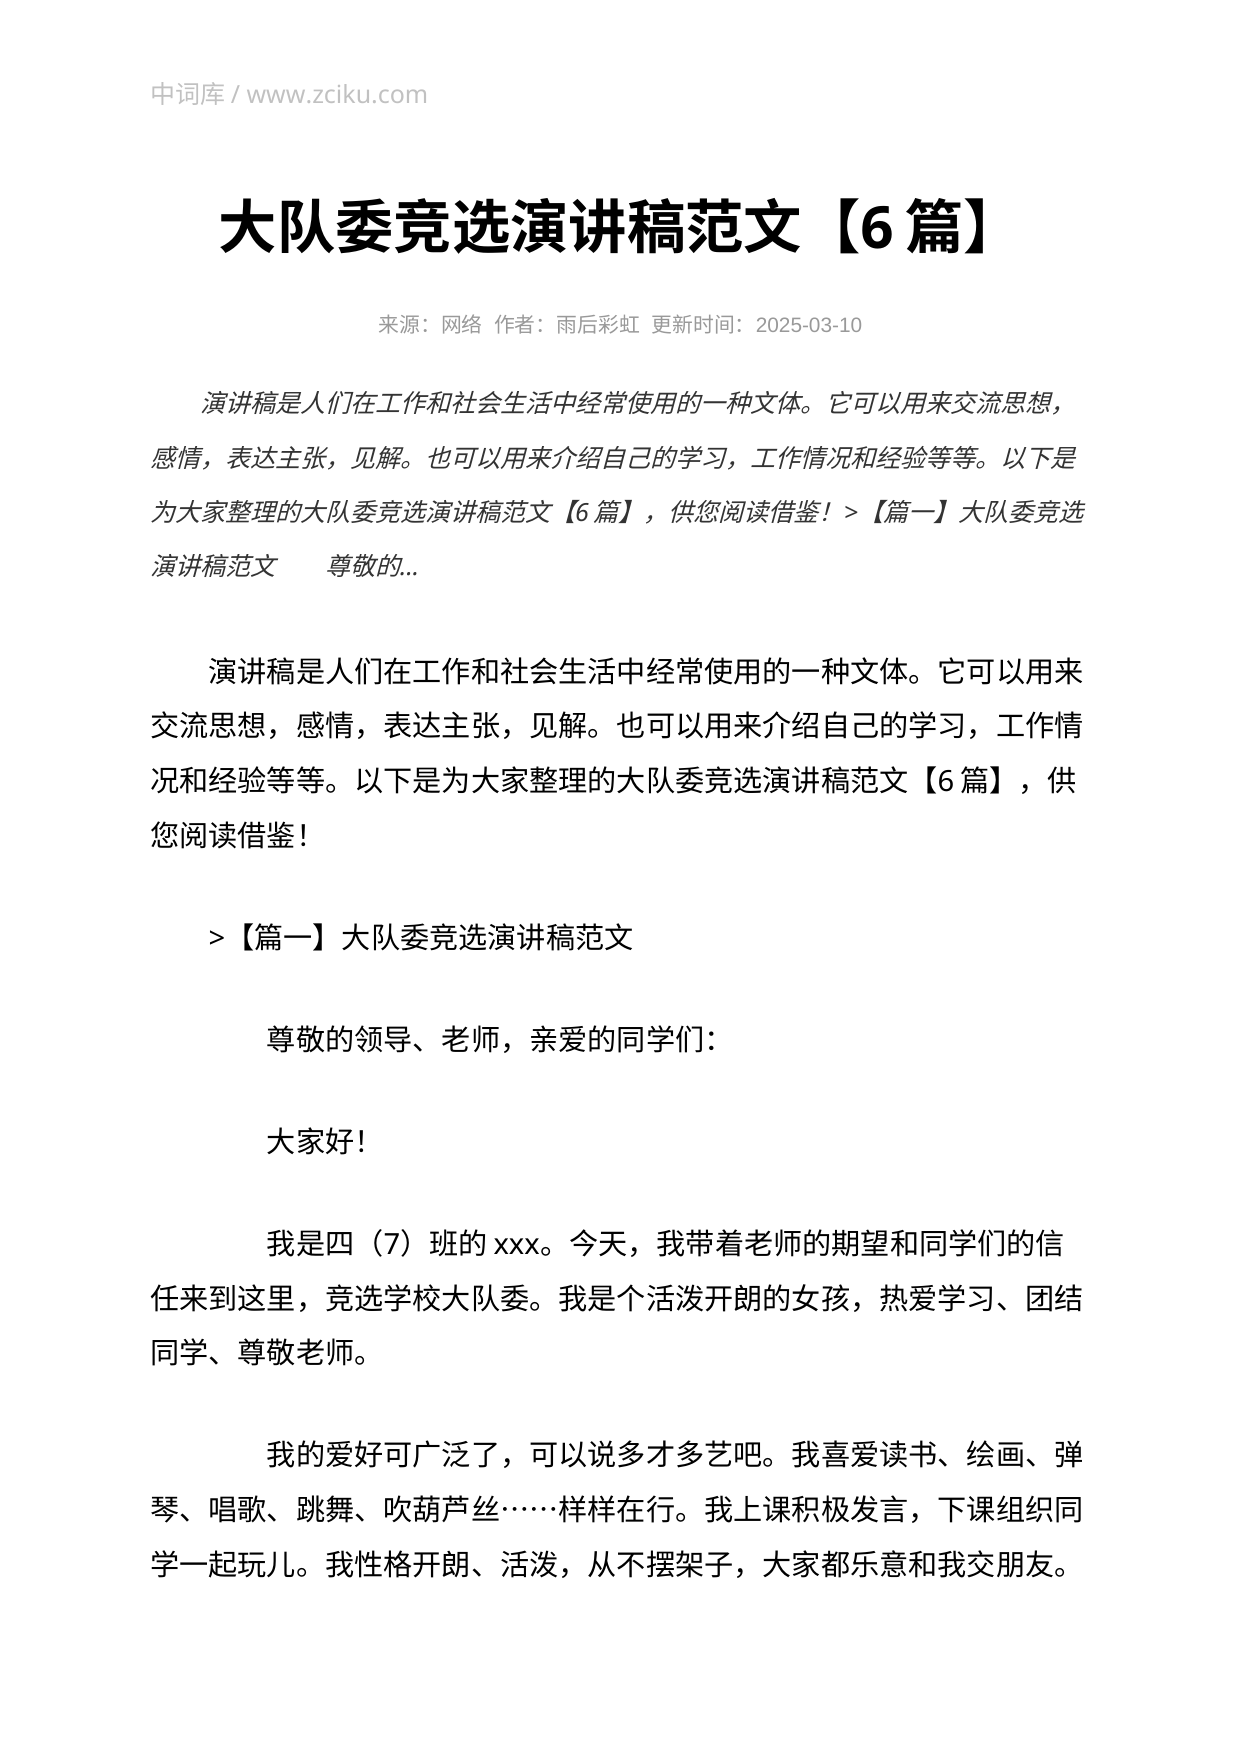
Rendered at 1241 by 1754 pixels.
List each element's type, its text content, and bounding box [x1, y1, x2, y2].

text 演讲稿是人们在工作和社会生活中经常使用的一种文体。它可以用来交流思想，感情，表达主张，见解。也可以用来介绍自己的学习，工作情况和经验等等。以下是为大家整理的大队委竞选演讲稿范文【6篇】，供您阅读借鉴！>【篇一】大队委竞选演讲稿范文 尊敬的... [150, 384, 1090, 583]
text 我是四（7）班的xxx。今天，我带着老师的期望和同学们的信任来到这里，竞选学校大队委。我是个活泼开朗的女孩，热爱学习、团结同学、尊敬老师。 [150, 1220, 1090, 1372]
text 来源：网络 作者：雨后彩虹 更新时间：2025-03-10 [150, 313, 1090, 337]
text 大家好！ [150, 1118, 1090, 1161]
subtitle 大队委竞选演讲稿范文【6篇】 [150, 181, 1090, 266]
text 尊敬的领导、老师，亲爱的同学们： [150, 1017, 1090, 1059]
text 演讲稿是人们在工作和社会生活中经常使用的一种文体。它可以用来交流思想，感情，表达主张，见解。也可以用来介绍自己的学习，工作情况和经验等等。以下是为大家整理的大队委竞选演讲稿范文【6篇】，供您阅读借鉴！ [150, 648, 1090, 855]
text 我的爱好可广泛了，可以说多才多艺吧。我喜爱读书、绘画、弹琴、唱歌、跳舞、吹葫芦丝……样样在行。我上课积极发言，下课组织同学一起玩儿。我性格开朗、活泼，从不摆架子，大家都乐意和我交朋友。 [150, 1432, 1090, 1584]
text >【篇一】大队委竞选演讲稿范文 [150, 915, 1090, 957]
